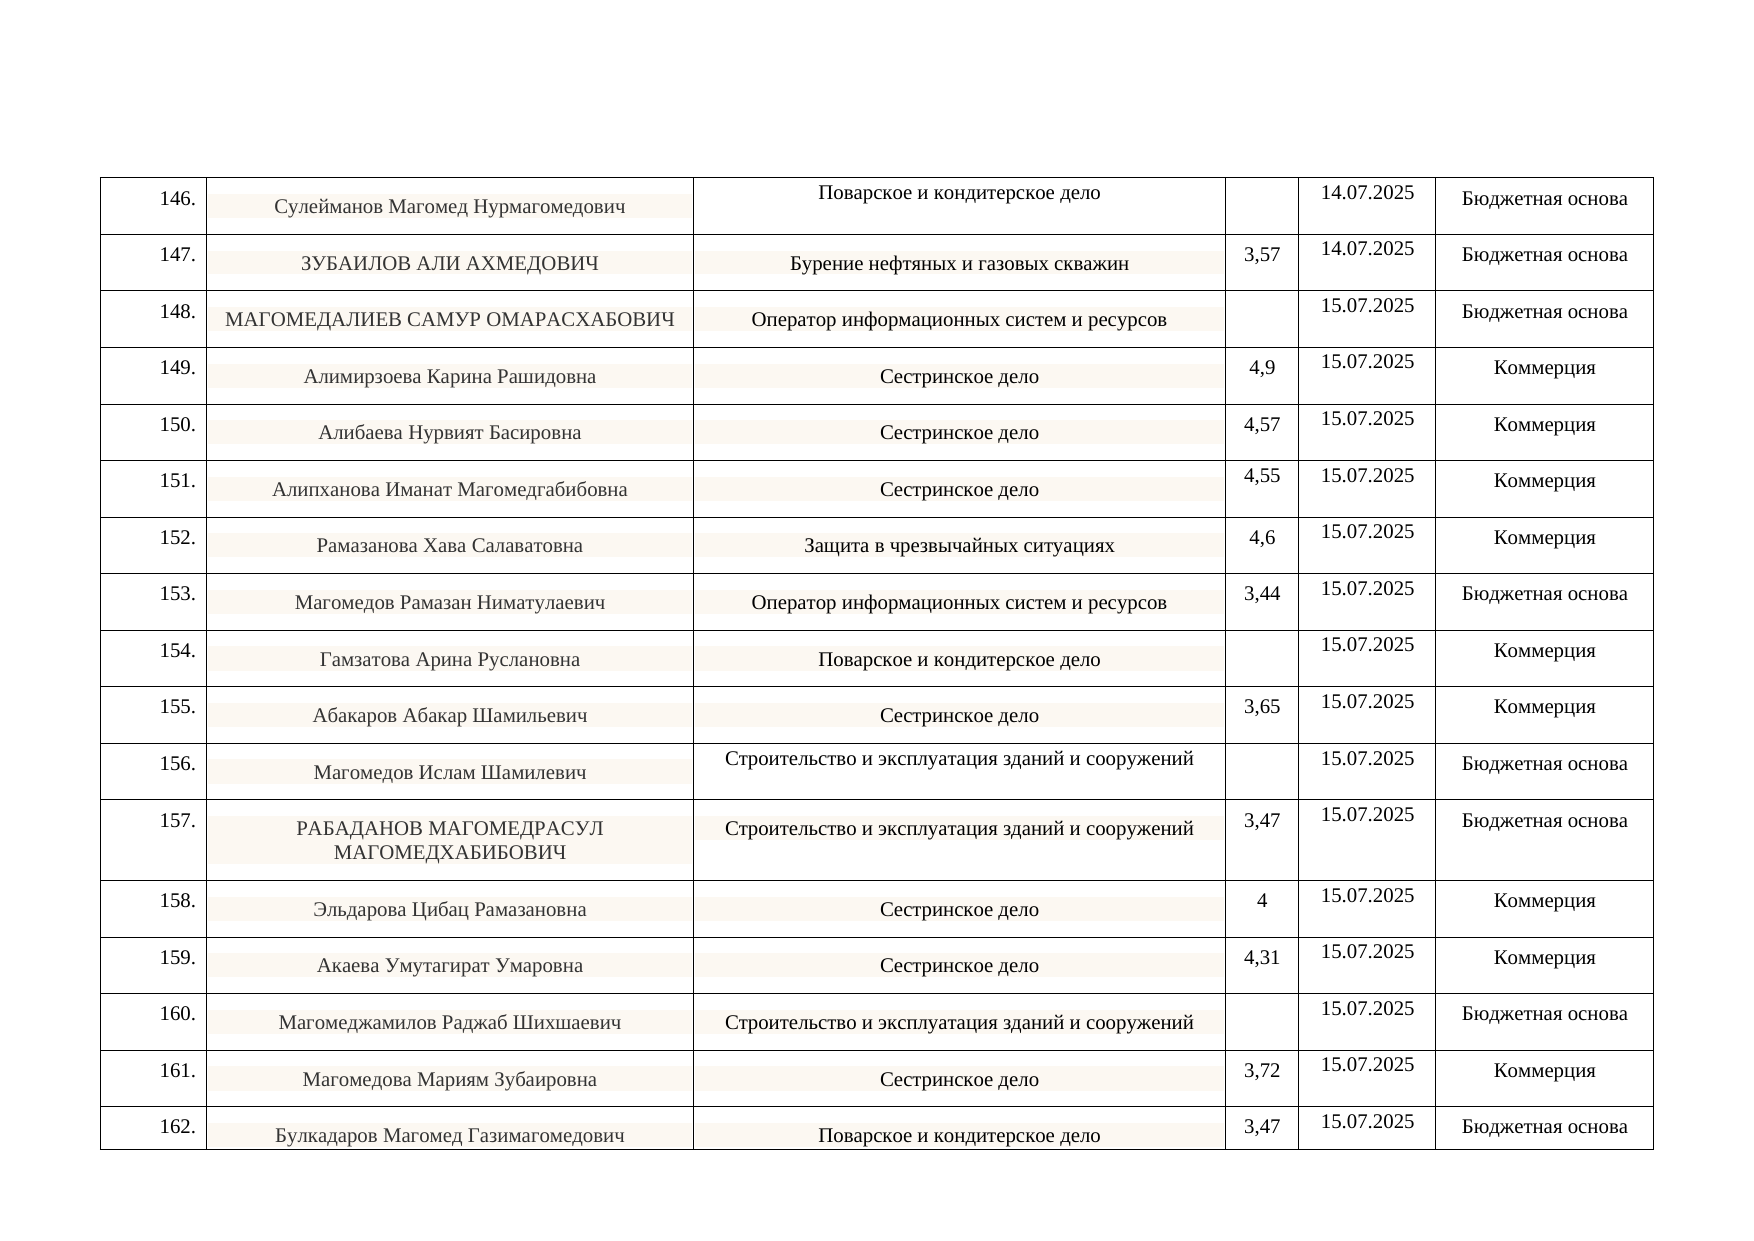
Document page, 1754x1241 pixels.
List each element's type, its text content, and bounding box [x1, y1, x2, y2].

table_cell 3,47 [1226, 800, 1298, 880]
table_cell [1226, 291, 1298, 347]
table_cell [101, 348, 206, 403]
table_cell Алипханова Иманат Магомедгабибовна [207, 461, 693, 517]
table_cell 15.07.2025 [1299, 405, 1435, 460]
table_cell Алимирзоева Карина Рашидовна [207, 348, 693, 403]
table_cell МАГОМЕДАЛИЕВ САМУР ОМАРАСХАБОВИЧ [207, 291, 693, 347]
table_cell Коммерция [1436, 631, 1653, 686]
table_cell Сестринское дело [694, 461, 1225, 517]
table_cell Сестринское дело [694, 687, 1225, 743]
table_cell Магомедов Ислам Шамилевич [207, 744, 693, 799]
table_cell Абакаров Абакар Шамильевич [207, 687, 693, 743]
table_cell Эльдарова Цибац Рамазановна [207, 881, 693, 937]
table_cell 14.07.2025 [1299, 178, 1435, 234]
table_cell Оператор информационных систем и ресурсов [694, 574, 1225, 630]
table_cell Алибаева Нурвият Басировна [207, 405, 693, 460]
table_cell 15.07.2025 [1299, 348, 1435, 403]
table_cell Акаева Умутагират Умаровна [207, 938, 693, 993]
table_cell [1226, 744, 1298, 799]
table_cell Поварское и кондитерское дело [694, 631, 1225, 686]
table_cell Защита в чрезвычайных ситуациях [694, 518, 1225, 573]
table_cell [1226, 994, 1298, 1050]
table_cell Магомеджамилов Раджаб Шихшаевич [207, 994, 693, 1050]
table_cell 4,57 [1226, 405, 1298, 460]
table_cell Бюджетная основа [1436, 574, 1653, 630]
table_cell Бюджетная основа [1436, 800, 1653, 880]
table_cell Коммерция [1436, 687, 1653, 743]
table_cell Коммерция [1436, 405, 1653, 460]
table_cell 15.07.2025 [1299, 881, 1435, 937]
table_cell [101, 1051, 206, 1106]
table_cell 15.07.2025 [1299, 687, 1435, 743]
table_cell 15.07.2025 [1299, 291, 1435, 347]
table_cell Магомедов Рамазан Ниматулаевич [207, 574, 693, 630]
table_cell 15.07.2025 [1299, 518, 1435, 573]
table_cell 3,72 [1226, 1051, 1298, 1106]
table_cell Сестринское дело [694, 405, 1225, 460]
table_cell 15.07.2025 [1299, 1051, 1435, 1106]
table_cell Бюджетная основа [1436, 291, 1653, 347]
table_cell Бюджетная основа [1436, 178, 1653, 234]
table_cell 15.07.2025 [1299, 744, 1435, 799]
table_cell 4 [1226, 881, 1298, 937]
table_cell 15.07.2025 [1299, 631, 1435, 686]
table_cell 4,6 [1226, 518, 1298, 573]
table_cell [101, 994, 206, 1050]
table_cell [101, 881, 206, 937]
table_cell [101, 518, 206, 573]
table_cell [101, 235, 206, 290]
table_cell [101, 461, 206, 517]
table_cell [101, 687, 206, 743]
table_cell [101, 938, 206, 993]
table_cell Бюджетная основа [1436, 1107, 1653, 1149]
table_cell [1226, 178, 1298, 234]
table_cell Коммерция [1436, 881, 1653, 937]
table_cell 15.07.2025 [1299, 994, 1435, 1050]
table_cell Коммерция [1436, 518, 1653, 573]
table_cell 4,31 [1226, 938, 1298, 993]
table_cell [694, 1107, 1225, 1149]
table_cell [101, 574, 206, 630]
table_cell [1226, 631, 1298, 686]
table_cell Бурение нефтяных и газовых скважин [694, 235, 1225, 290]
table_cell Коммерция [1436, 461, 1653, 517]
table_cell 4,55 [1226, 461, 1298, 517]
table_cell Строительство и эксплуатация зданий и сооружений [694, 744, 1225, 799]
table_cell Коммерция [1436, 348, 1653, 403]
table_cell Строительство и эксплуатация зданий и сооружений [694, 994, 1225, 1050]
table_cell [101, 1107, 206, 1149]
table_cell 3,44 [1226, 574, 1298, 630]
table_cell [101, 744, 206, 799]
table_cell Магомедова Мариям Зубаировна [207, 1051, 693, 1106]
table_cell РАБАДАНОВ МАГОМЕДРАСУЛ МАГОМЕДХАБИБОВИЧ [207, 800, 693, 880]
table_cell Бюджетная основа [1436, 744, 1653, 799]
table_cell Коммерция [1436, 938, 1653, 993]
table_cell Гамзатова Арина Руслановна [207, 631, 693, 686]
table_cell 15.07.2025 [1299, 800, 1435, 880]
table_cell 15.07.2025 [1299, 461, 1435, 517]
table_cell Оператор информационных систем и ресурсов [694, 291, 1225, 347]
table_cell Коммерция [1436, 1051, 1653, 1106]
table_cell [101, 800, 206, 880]
table_cell Бюджетная основа [1436, 994, 1653, 1050]
table_cell Сестринское дело [694, 348, 1225, 403]
table_cell Сестринское дело [694, 1051, 1225, 1106]
table_cell Сестринское дело [694, 938, 1225, 993]
table_cell [101, 405, 206, 460]
table_cell [101, 631, 206, 686]
table_cell [101, 178, 206, 234]
table_cell Сестринское дело [694, 881, 1225, 937]
table_cell 3,65 [1226, 687, 1298, 743]
table_cell 15.07.2025 [1299, 574, 1435, 630]
table_cell 14.07.2025 [1299, 235, 1435, 290]
table_cell Поварское и кондитерское дело [694, 178, 1225, 234]
table_cell 15.07.2025 [1299, 1107, 1435, 1149]
table_cell 15.07.2025 [1299, 938, 1435, 993]
table_cell Сулейманов Магомед Нурмагомедович [207, 178, 693, 234]
table_cell 3,57 [1226, 235, 1298, 290]
table_cell 3,47 [1226, 1107, 1298, 1149]
table_cell [101, 291, 206, 347]
table_cell ЗУБАИЛОВ АЛИ АХМЕДОВИЧ [207, 235, 693, 290]
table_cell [207, 1107, 693, 1149]
table_cell 4,9 [1226, 348, 1298, 403]
table_cell Бюджетная основа [1436, 235, 1653, 290]
table_cell Строительство и эксплуатация зданий и сооружений [694, 800, 1225, 880]
table_cell Рамазанова Хава Салаватовна [207, 518, 693, 573]
